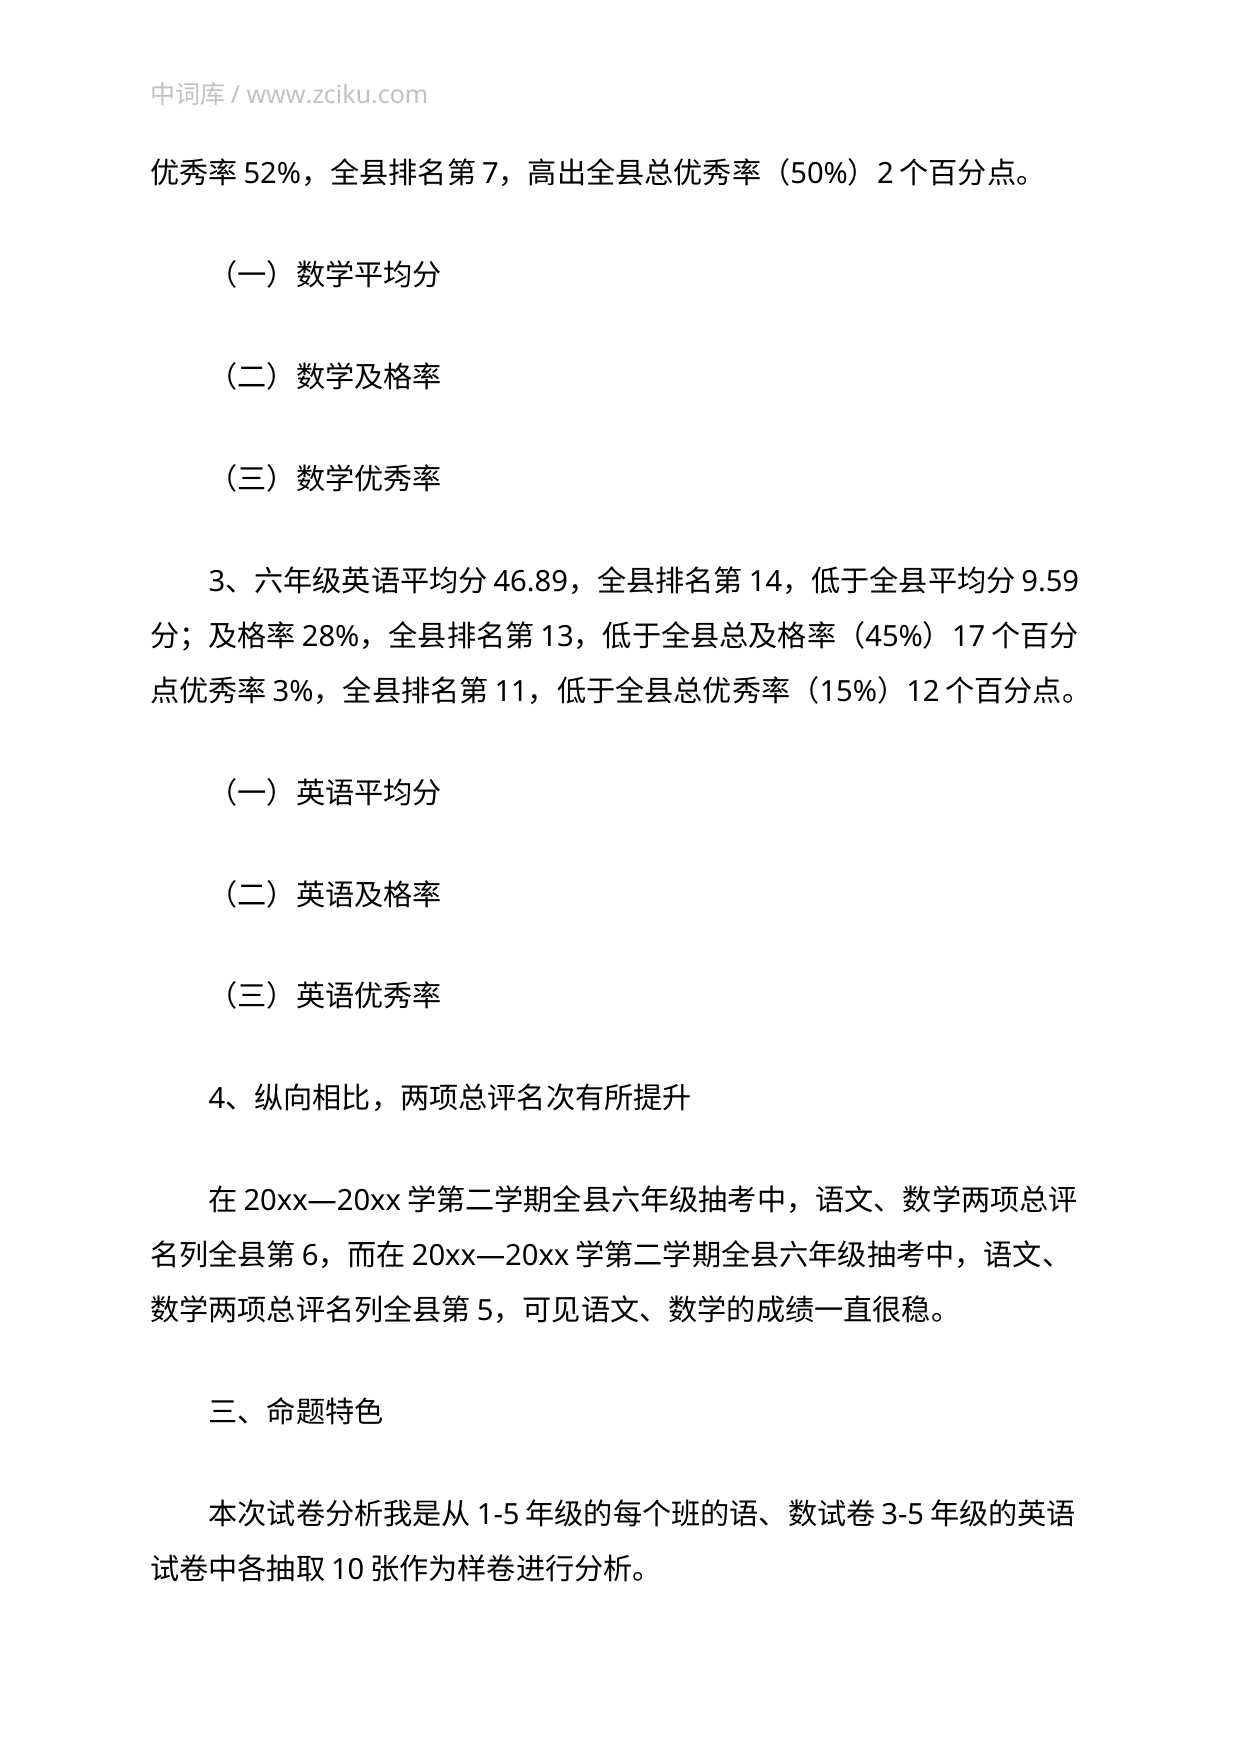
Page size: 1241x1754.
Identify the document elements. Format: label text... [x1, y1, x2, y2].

text （一）数学平均分 [150, 252, 1090, 294]
text （二）数学及格率 [150, 354, 1090, 396]
text 本次试卷分析我是从1-5年级的每个班的语、数试卷3-5年级的英语试卷中各抽取10张作为样卷进行分析。 [150, 1490, 1090, 1588]
text （一）英语平均分 [150, 769, 1090, 812]
text （三）数学优秀率 [150, 456, 1090, 498]
text 三、命题特色 [150, 1388, 1090, 1431]
text 3、六年级英语平均分46.89，全县排名第14，低于全县平均分9.59分；及格率28%，全县排名第13，低于全县总及格率（45%）17个百分点优秀率3%，全县排名第11，低于全县总优秀率（15%）12个百分点。 [150, 557, 1090, 710]
text （二）英语及格率 [150, 871, 1090, 913]
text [150, 150, 1090, 192]
text （三）英语优秀率 [150, 973, 1090, 1015]
text 4、纵向相比，两项总评名次有所提升 [150, 1074, 1090, 1117]
text 在20xx—20xx学第二学期全县六年级抽考中，语文、数学两项总评名列全县第6，而在20xx—20xx学第二学期全县六年级抽考中，语文、数学两项总评名列全县第5，可见语文、数学的成绩一直很稳。 [150, 1177, 1090, 1329]
